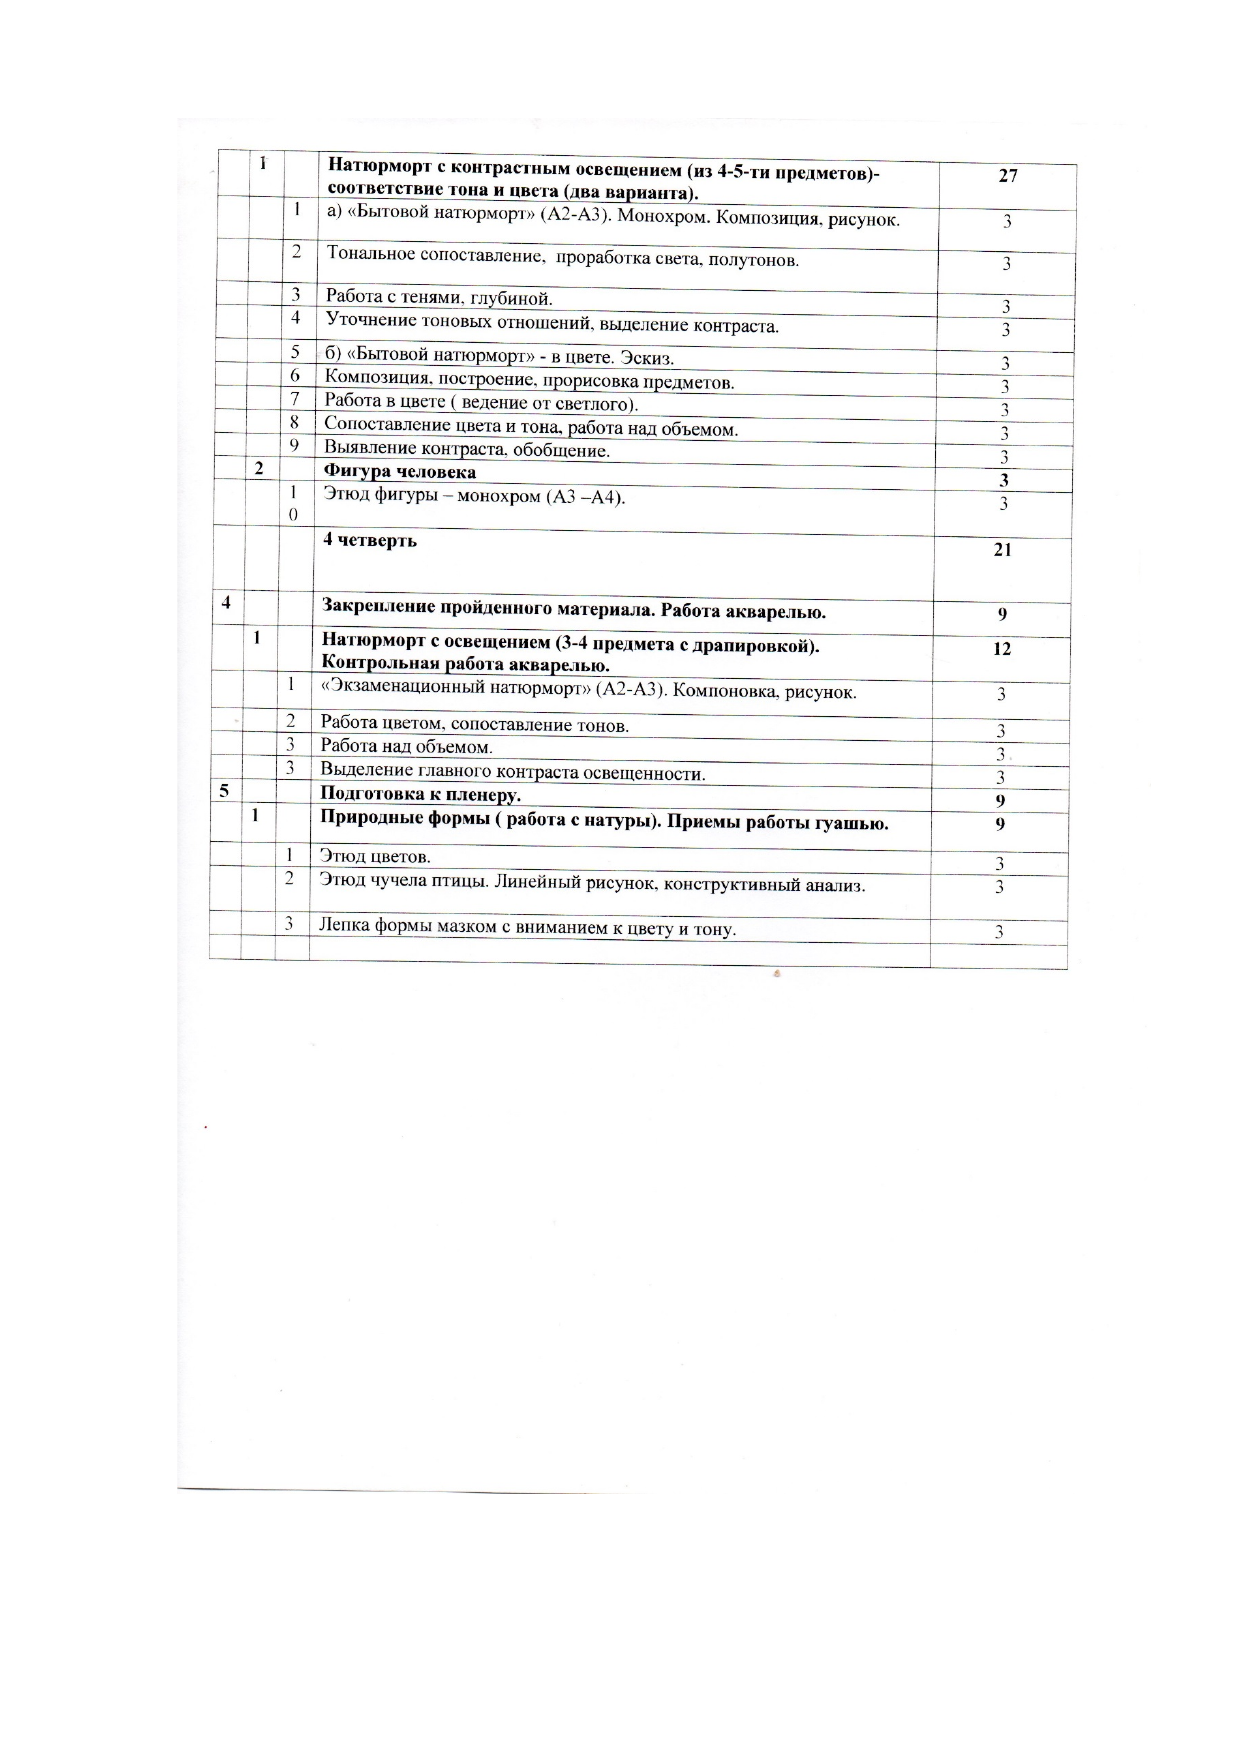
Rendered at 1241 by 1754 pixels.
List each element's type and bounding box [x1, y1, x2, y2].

picture [177, 118, 1151, 1494]
